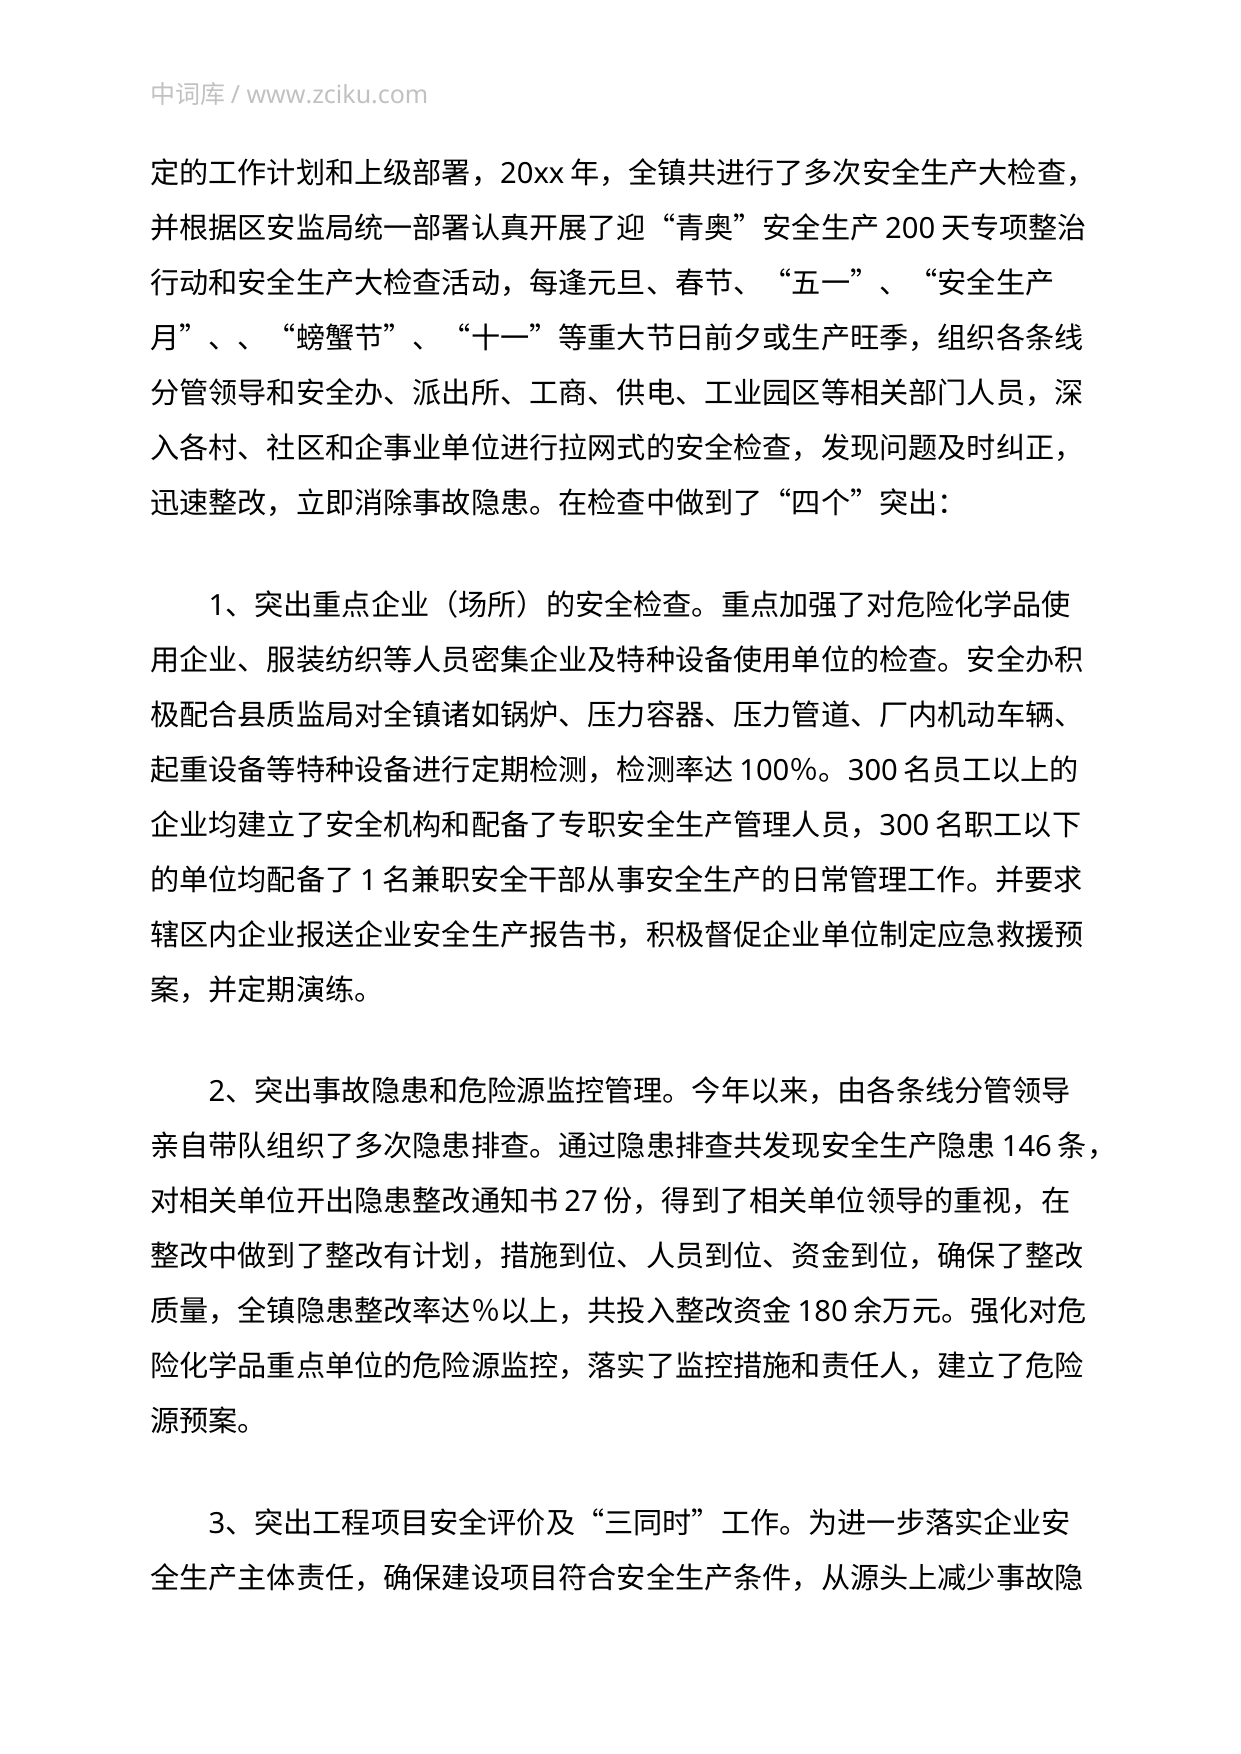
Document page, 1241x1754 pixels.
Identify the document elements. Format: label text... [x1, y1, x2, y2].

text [150, 150, 1090, 522]
text 1、突出重点企业（场所）的安全检查。重点加强了对危险化学品使用企业、服装纺织等人员密集企业及特种设备使用单位的检查。安全办积极配合县质监局对全镇诸如锅炉、压力容器、压力管道、厂内机动车辆、起重设备等特种设备进行定期检测，检测率达100％。300名员工以上的企业均建立了安全机构和配备了专职安全生产管理人员，300名职工以下的单位均配备了1名兼职安全干部从事安全生产的日常管理工作。并要求辖区内企业报送企业安全生产报告书，积极督促企业单位制定应急救援预案，并定期演练。 [150, 581, 1090, 1008]
text 2、突出事故隐患和危险源监控管理。今年以来，由各条线分管领导亲自带队组织了多次隐患排查。通过隐患排查共发现安全生产隐患146条，对相关单位开出隐患整改通知书27份，得到了相关单位领导的重视，在整改中做到了整改有计划，措施到位、人员到位、资金到位，确保了整改质量，全镇隐患整改率达％以上，共投入整改资金180余万元。强化对危险化学品重点单位的危险源监控，落实了监控措施和责任人，建立了危险源预案。 [150, 1068, 1090, 1440]
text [150, 1499, 1090, 1597]
